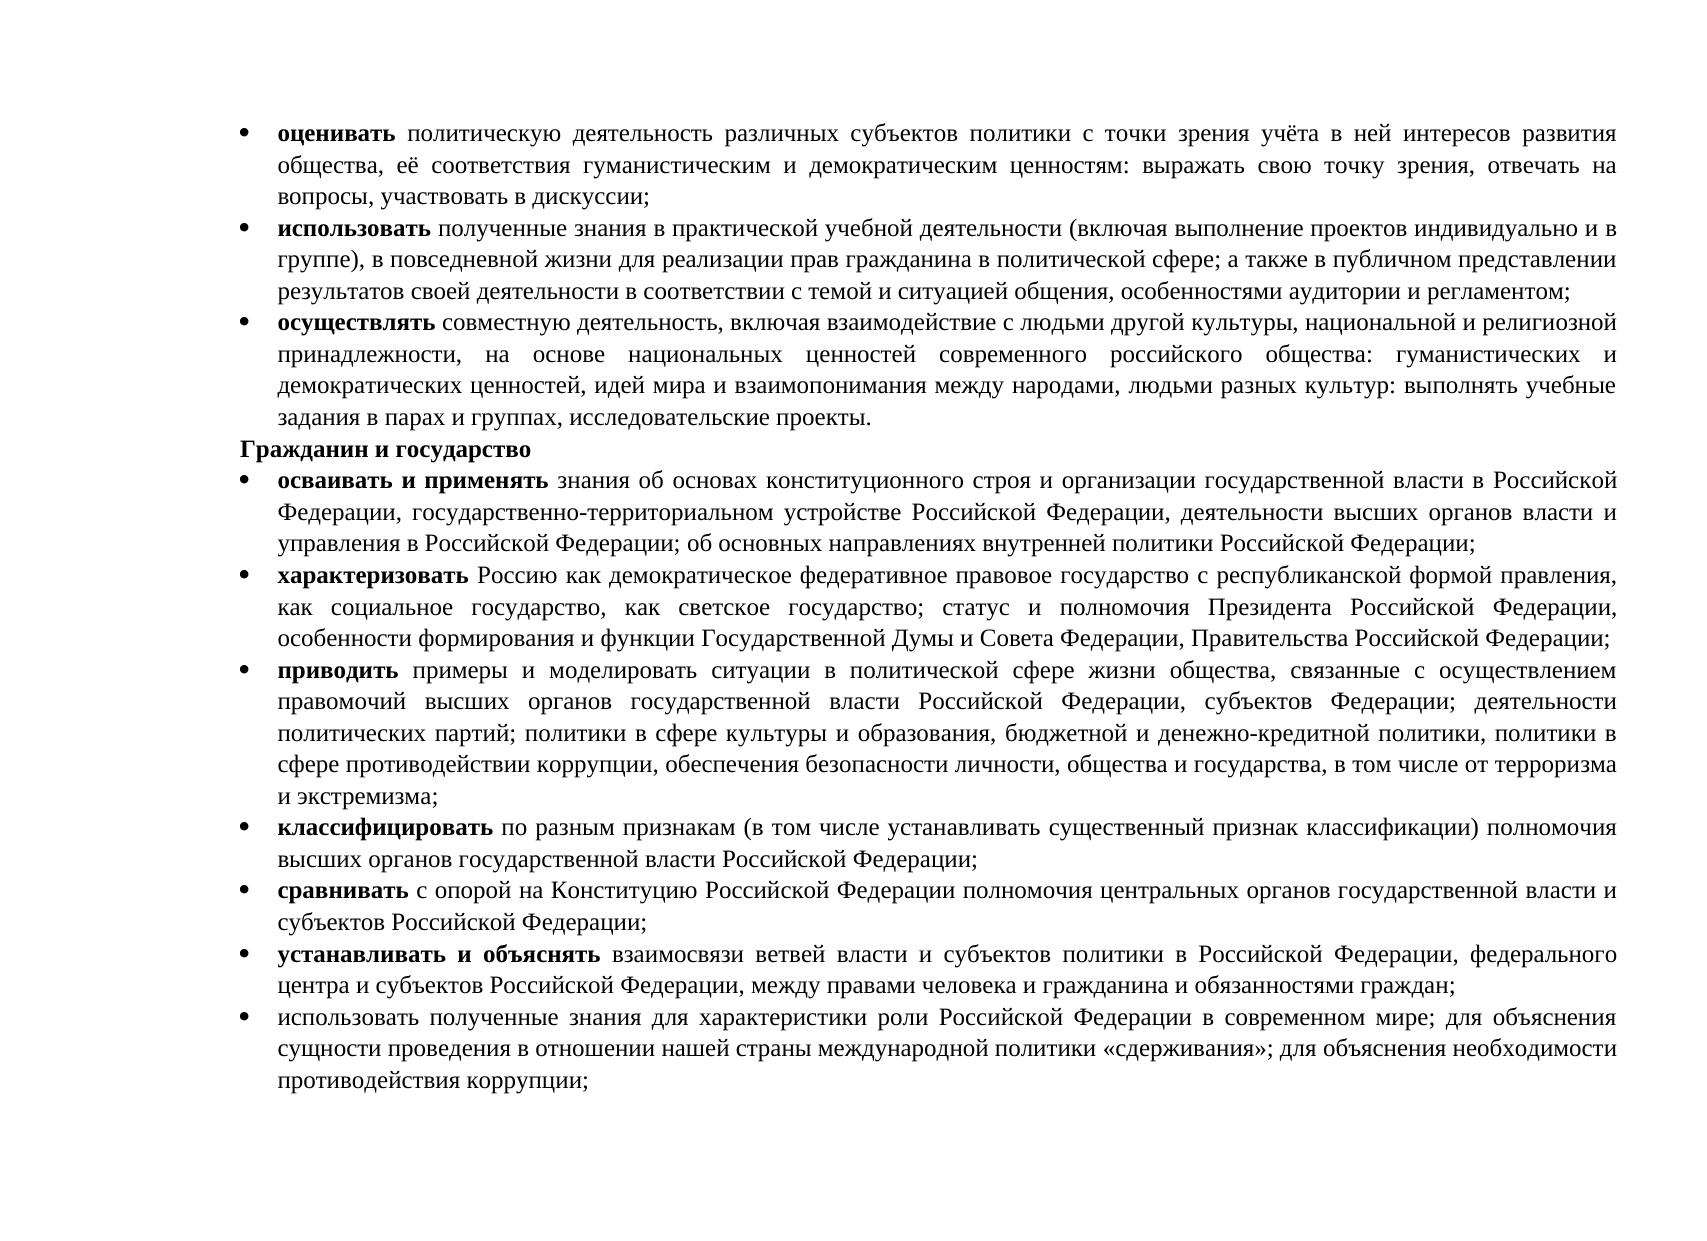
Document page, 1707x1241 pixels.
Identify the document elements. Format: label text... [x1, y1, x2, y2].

list характеризовать Россию как демократическое федеративное правовое государство с республиканской формой правления, как социальное государство, как светское государство; статус и полномочия Президента Российской Федерации, особенности формирования и функции Государственной Думы и Совета Федерации, Правительства Российской Федерации; [240, 560, 1618, 652]
list приводить примеры и моделировать ситуации в политической сфере жизни общества, связанные с осуществлением правомочий высших органов государственной власти Российской Федерации, субъектов Федерации; деятельности политических партий; политики в сфере культуры и образования, бюджетной и денежно-кредитной политики, политики в сфере противодействии коррупции, обеспечения безопасности личности, общества и государства, в том числе от терроризма и экстремизма; [240, 655, 1618, 810]
list устанавливать и объяснять взаимосвязи ветвей власти и субъектов политики в Российской Федерации, федерального центра и субъектов Российской Федерации, между правами человека и гражданина и обязанностями граждан; [240, 939, 1618, 999]
text Гражданин и государство [177, 434, 1618, 462]
list сравнивать с опорой на Конституцию Российской Федерации полномочия центральных органов государственной власти и субъектов Российской Федерации; [240, 876, 1618, 936]
list использовать полученные знания в практической учебной деятельности (включая выполнение проектов индивидуально и в группе), в повседневной жизни для реализации прав гражданина в политической сфере; а также в публичном представлении результатов своей деятельности в соответствии с темой и ситуацией общения, особенностями аудитории и регламентом; [240, 213, 1618, 305]
list осваивать и применять знания об основах конституционного строя и организации государственной власти в Российской Федерации, государственно-территориальном устройстве Российской Федерации, деятельности высших органов власти и управления в Российской Федерации; об основных направлениях внутренней политики Российской Федерации; [240, 465, 1618, 557]
list оценивать политическую деятельность различных субъектов политики с точки зрения учёта в ней интересов развития общества, её соответствия гуманистическим и демократическим ценностям: выражать свою точку зрения, отвечать на вопросы, участвовать в дискуссии; [240, 118, 1618, 210]
list классифицировать по разным признакам (в том числе устанавливать существенный признак классификации) полномочия высших органов государственной власти Российской Федерации; [240, 812, 1618, 873]
list осуществлять совместную деятельность, включая взаимодействие с людьми другой культуры, национальной и религиозной принадлежности, на основе национальных ценностей современного российского общества: гуманистических и демократических ценностей, идей мира и взаимопонимания между народами, людьми разных культур: выполнять учебные задания в парах и группах, исследовательские проекты. [240, 307, 1618, 431]
list использовать полученные знания для характеристики роли Российской Федерации в современном мире; для объяснения сущности проведения в отношении нашей страны международной политики «сдерживания»; для объяснения необходимости противодействия коррупции; [240, 1002, 1618, 1094]
